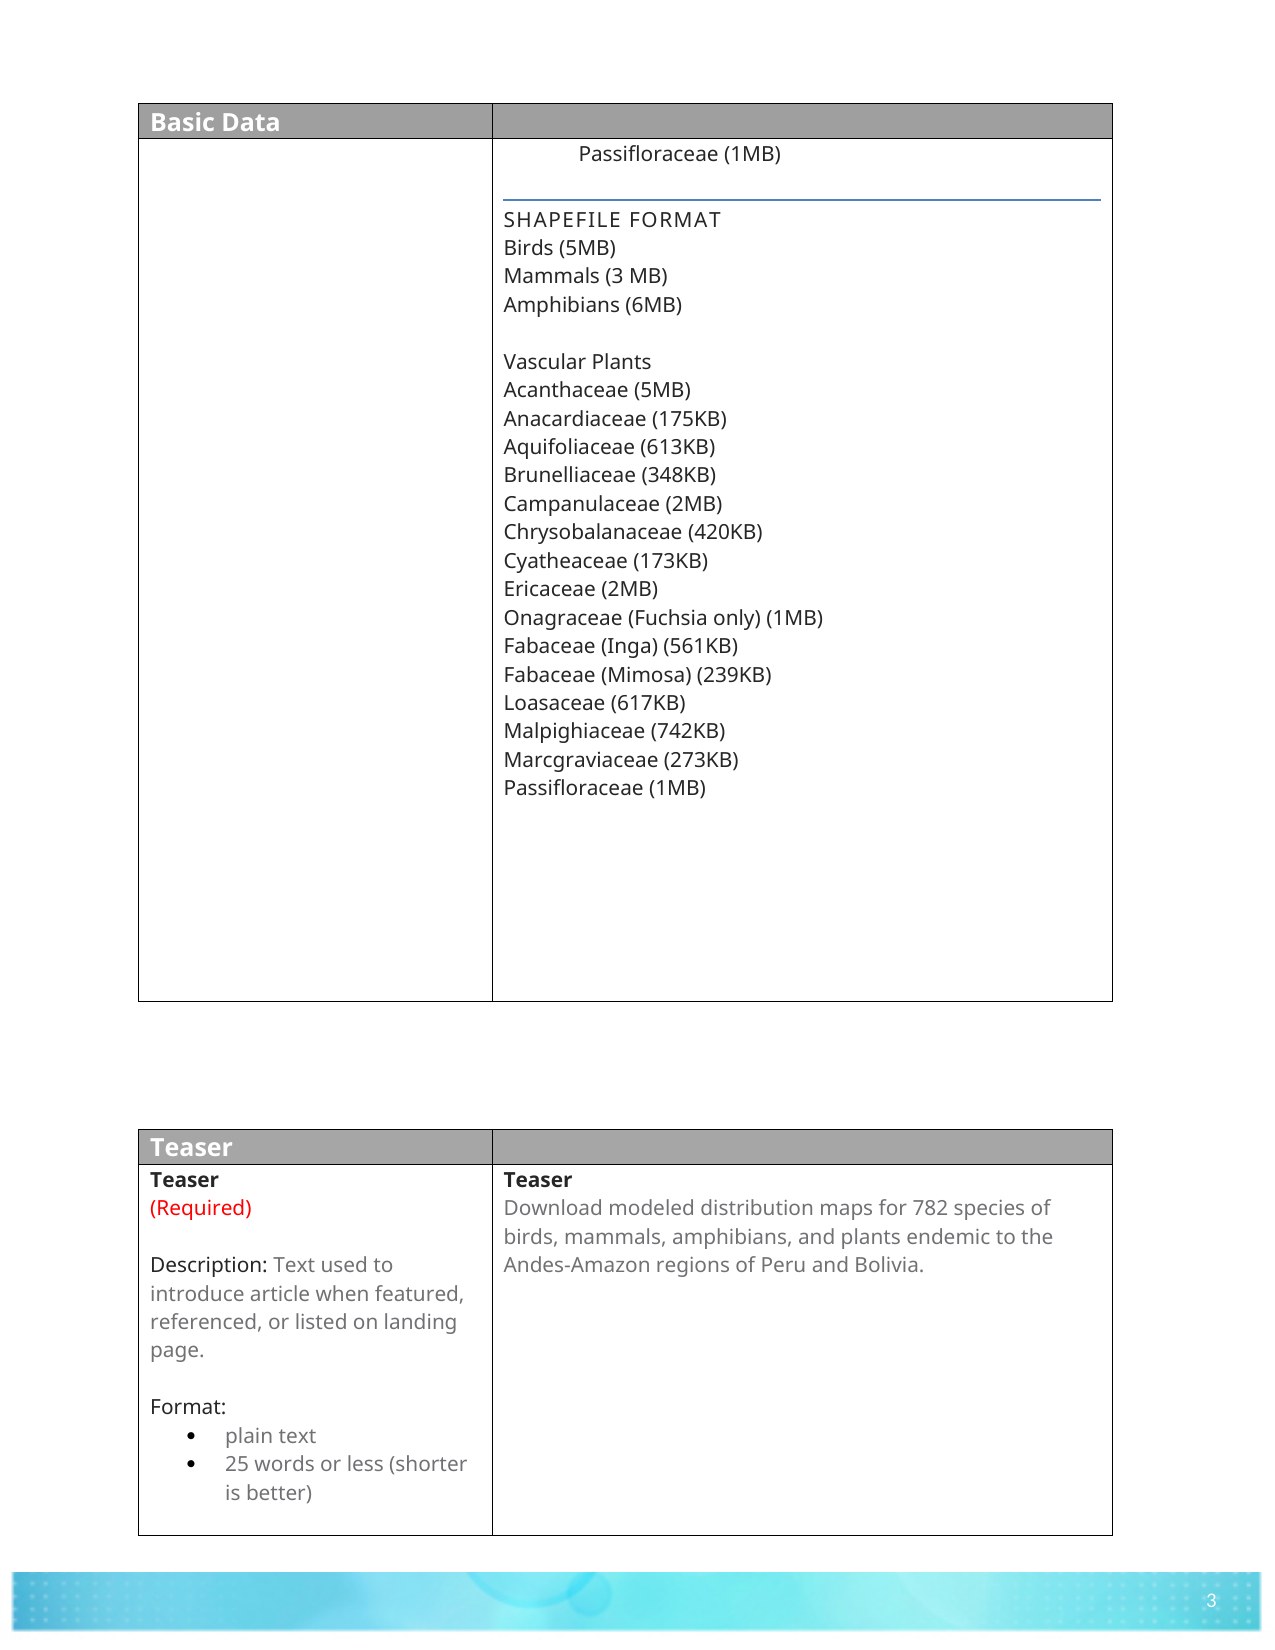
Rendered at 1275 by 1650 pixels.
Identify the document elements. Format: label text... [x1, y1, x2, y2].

table_cell Teaser (Required) Description: Text used to introduce article when featured, referenced, or listed on landing page. Format: plain text 25 words or less (shorter is better) [139, 1165, 492, 1535]
table_header [493, 104, 1112, 138]
table_header Teaser [139, 1130, 492, 1164]
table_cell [493, 139, 1112, 1001]
picture [0, 1572, 1275, 1647]
table_header [493, 1130, 1112, 1164]
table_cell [139, 139, 492, 1001]
table_header Basic Data [139, 104, 492, 138]
table_cell Teaser Download modeled distribution maps for 782 species of birds, mammals, amphibians, and plants endemic to the Andes-Amazon regions of Peru and Bolivia. [493, 1165, 1112, 1535]
